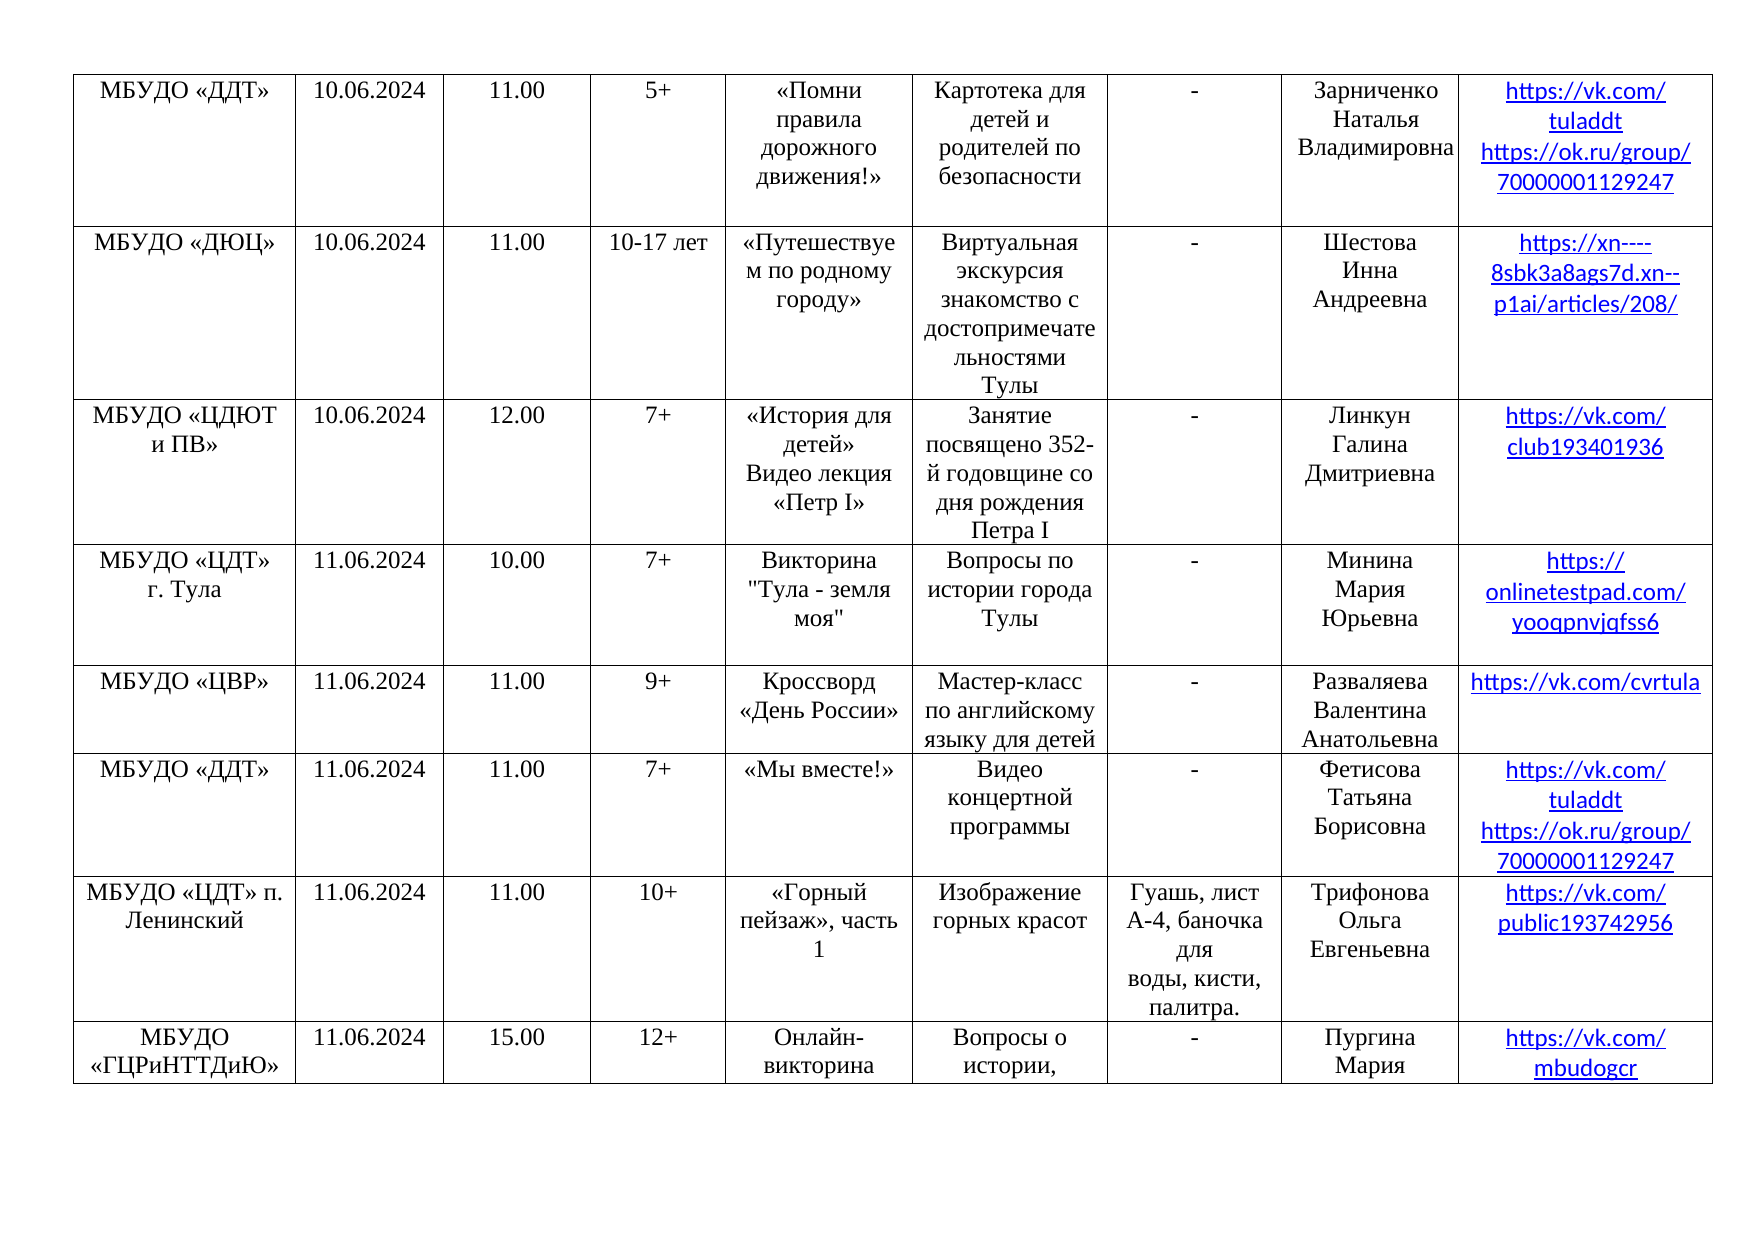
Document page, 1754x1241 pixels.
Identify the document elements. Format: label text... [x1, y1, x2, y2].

table_cell Изображение горных красот [913, 877, 1107, 1021]
table_cell https://vk.com/tuladdt https://ok.ru/group/70000001129247 [1459, 75, 1712, 226]
table_cell https://onlinetestpad.com/yooqpnvjqfss6 [1459, 545, 1712, 665]
table_cell Викторина "Тула - земля моя" [726, 545, 912, 665]
table_cell 12.00 [444, 400, 590, 544]
table_cell Гуашь, лист А-4, баночка для воды, кисти, палитра. [1108, 877, 1281, 1021]
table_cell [726, 1022, 912, 1083]
table_cell Шестова Инна Андреевна [1282, 227, 1458, 399]
table_cell - [1108, 1022, 1281, 1083]
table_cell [913, 1022, 1107, 1083]
table_cell Разваляева Валентина Анатольевна [1282, 666, 1458, 753]
table_cell - [1108, 545, 1281, 665]
table_cell 10.06.2024 [296, 400, 443, 544]
table_cell - [1108, 227, 1281, 399]
table_cell 9+ [591, 666, 725, 753]
table_cell - [1108, 75, 1281, 226]
table_cell 11.00 [444, 754, 590, 876]
table_cell - [1108, 666, 1281, 753]
table_cell Минина Мария Юрьевна [1282, 545, 1458, 665]
table_cell Вопросы по истории города Тулы [913, 545, 1107, 665]
table_cell Кроссворд «День России» [726, 666, 912, 753]
table_cell 11.06.2024 [296, 545, 443, 665]
table_cell 11.00 [444, 227, 590, 399]
table_cell - [1108, 400, 1281, 544]
table_cell «История для детей» Видео лекция «Петр I» [726, 400, 912, 544]
table_cell Занятие посвящено 352-й годовщине со дня рождения Петра I [913, 400, 1107, 544]
table_cell 10.00 [444, 545, 590, 665]
table_cell МБУДО «ДЮЦ» [74, 227, 295, 399]
table_cell 10+ [591, 877, 725, 1021]
table_cell 7+ [591, 754, 725, 876]
table_cell Линкун Галина Дмитриевна [1282, 400, 1458, 544]
table_cell https://vk.com/public193742956 [1459, 877, 1712, 1021]
table_cell МБУДО «ДДТ» [74, 754, 295, 876]
table_cell 10.06.2024 [296, 75, 443, 226]
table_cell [1459, 1022, 1712, 1083]
table_cell Фетисова Татьяна Борисовна [1282, 754, 1458, 876]
table_cell https://vk.com/club193401936 [1459, 400, 1712, 544]
table_cell МБУДО «ДДТ» [74, 75, 295, 226]
table_cell 15.00 [444, 1022, 590, 1083]
table_cell МБУДО «ЦДТ» г. Тула [74, 545, 295, 665]
table_cell 7+ [591, 400, 725, 544]
table_cell Картотека для детей и родителей по безопасности [913, 75, 1107, 226]
table_cell «Горный пейзаж», часть 1 [726, 877, 912, 1021]
table_cell 11.06.2024 [296, 1022, 443, 1083]
table_cell 12+ [591, 1022, 725, 1083]
table_cell МБУДО «ЦДЮТ и ПВ» [74, 400, 295, 544]
table_cell «Путешествуем по родному городу» [726, 227, 912, 399]
table_cell 10.06.2024 [296, 227, 443, 399]
table_cell «Помни правила дорожного движения!» [726, 75, 912, 226]
table_cell 5+ [591, 75, 725, 226]
table_cell Трифонова Ольга Евгеньевна [1282, 877, 1458, 1021]
table_cell 11.06.2024 [296, 877, 443, 1021]
table_cell МБУДО «ЦВР» [74, 666, 295, 753]
table_cell 7+ [591, 545, 725, 665]
table_cell Зарниченко Наталья Владимировна [1282, 75, 1458, 226]
table_cell 11.06.2024 [296, 666, 443, 753]
table_cell https://xn----8sbk3a8ags7d.xn--p1ai/articles/208/ [1459, 227, 1712, 399]
table_cell 11.00 [444, 666, 590, 753]
table_cell Виртуальная экскурсия знакомство с достопримечательностями Тулы [913, 227, 1107, 399]
table_cell 11.06.2024 [296, 754, 443, 876]
table_cell МБУДО «ГЦРиНТТДиЮ» [74, 1022, 295, 1083]
table_cell «Мы вместе!» [726, 754, 912, 876]
table_cell 10-17 лет [591, 227, 725, 399]
table_cell https://vk.com/cvrtula [1459, 666, 1712, 753]
table_cell 11.00 [444, 75, 590, 226]
table_cell 11.00 [444, 877, 590, 1021]
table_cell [1282, 1022, 1458, 1083]
table_cell - [1108, 754, 1281, 876]
table_cell МБУДО «ЦДТ» п. Ленинский [74, 877, 295, 1021]
table_cell Мастер-класс по английскому языку для детей [913, 666, 1107, 753]
table_cell https://vk.com/tuladdt https://ok.ru/group/70000001129247 [1459, 754, 1712, 876]
table_cell Видео концертной программы [913, 754, 1107, 876]
